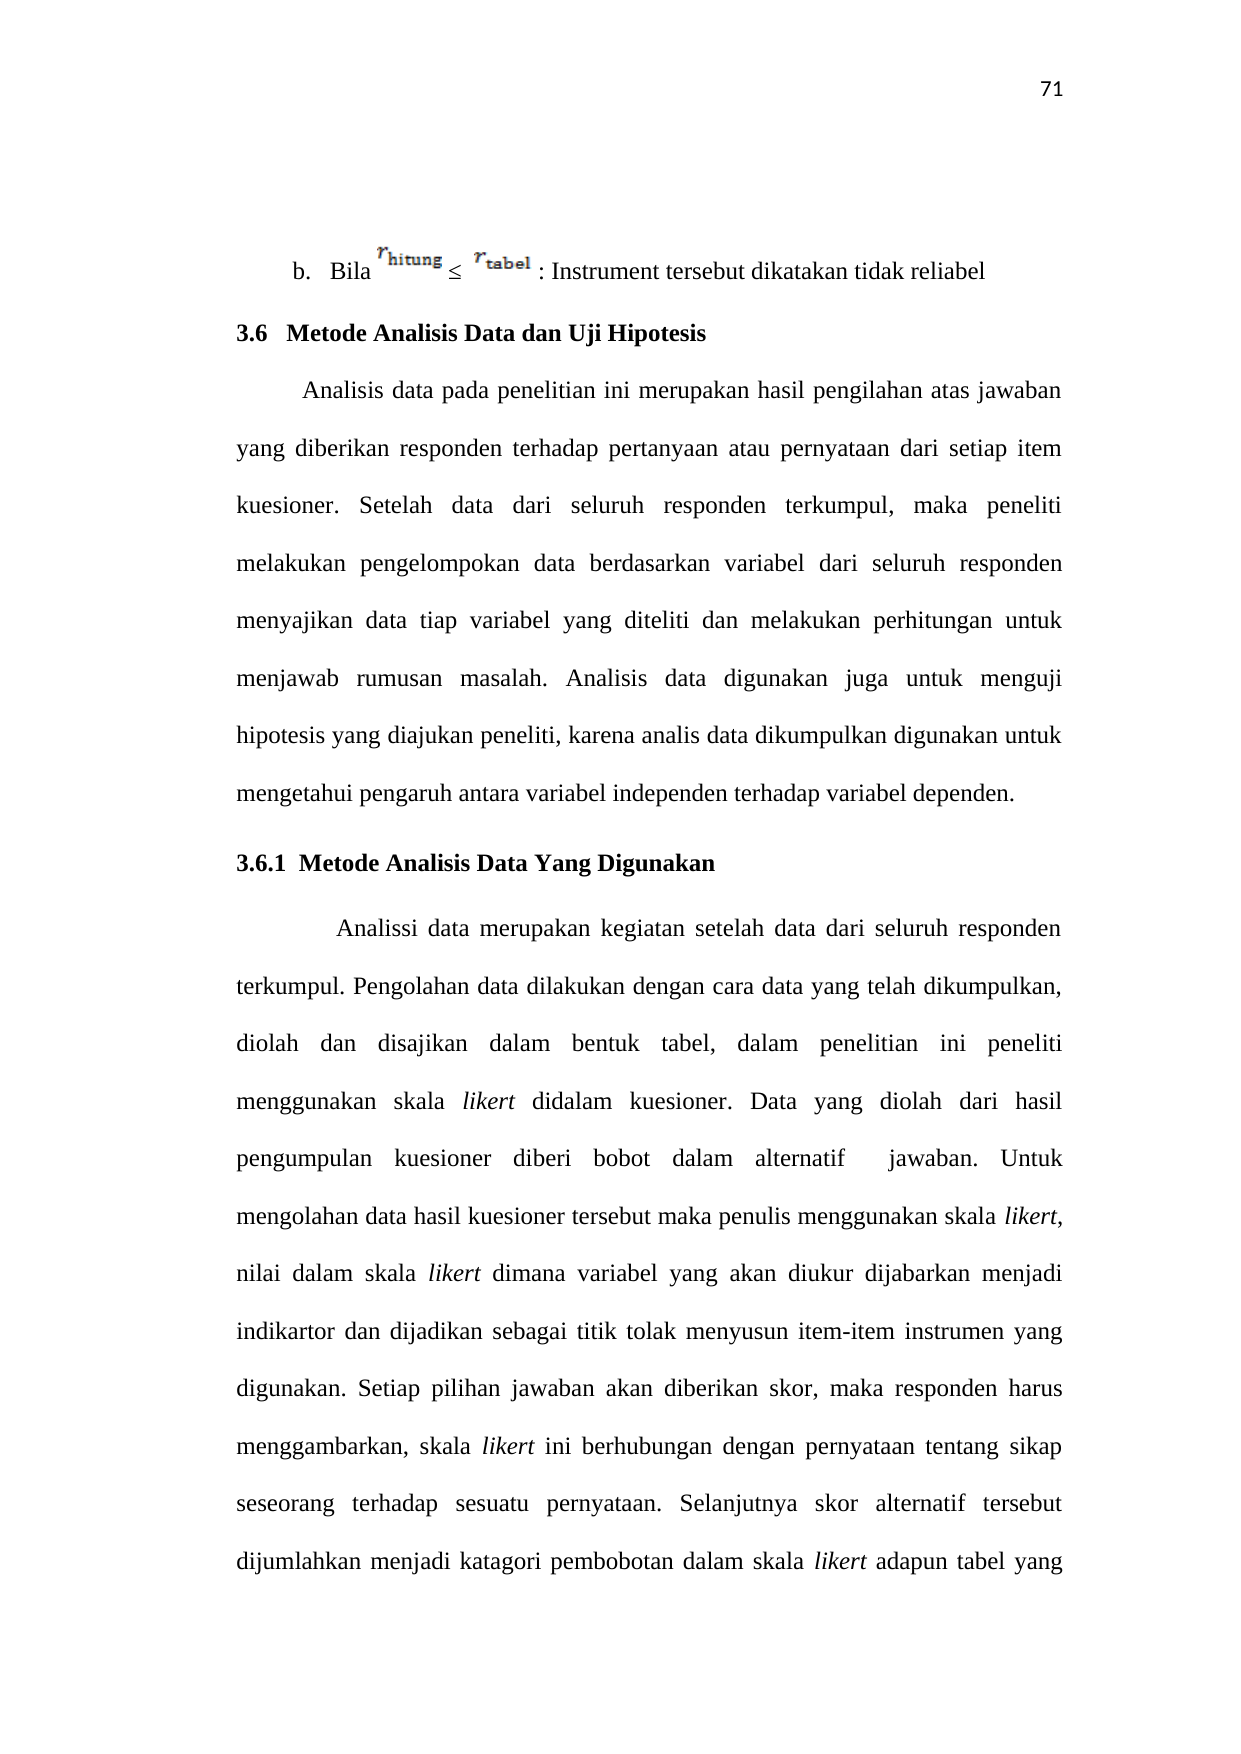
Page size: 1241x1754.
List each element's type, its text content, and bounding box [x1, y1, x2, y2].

list Bila ≤ : Instrument tersebut dikatakan tidak reliabel [292, 236, 1063, 285]
picture [377, 236, 442, 275]
text 3.6 Metode Analisis Data dan Uji Hipotesis [236, 318, 1063, 346]
text 3.6.1 Metode Analisis Data Yang Digunakan [236, 848, 1063, 876]
picture [474, 242, 532, 275]
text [236, 913, 1063, 1575]
text Analisis data pada penelitian ini merupakan hasil pengilahan atas jawaban yang diberikan responden terhadap pertanyaan atau pernyataan dari setiap item kuesioner. Setelah data dari seluruh responden terkumpul, maka peneliti melakukan pengelompokan data berdasarkan variabel dari seluruh responden menyajikan data tiap variabel yang diteliti dan melakukan perhitungan untuk menjawab rumusan masalah. Analisis data digunakan juga untuk menguji hipotesis yang diajukan peneliti, karena analis data dikumpulkan digunakan untuk mengetahui pengaruh antara variabel independen terhadap variabel dependen. [236, 375, 1063, 806]
